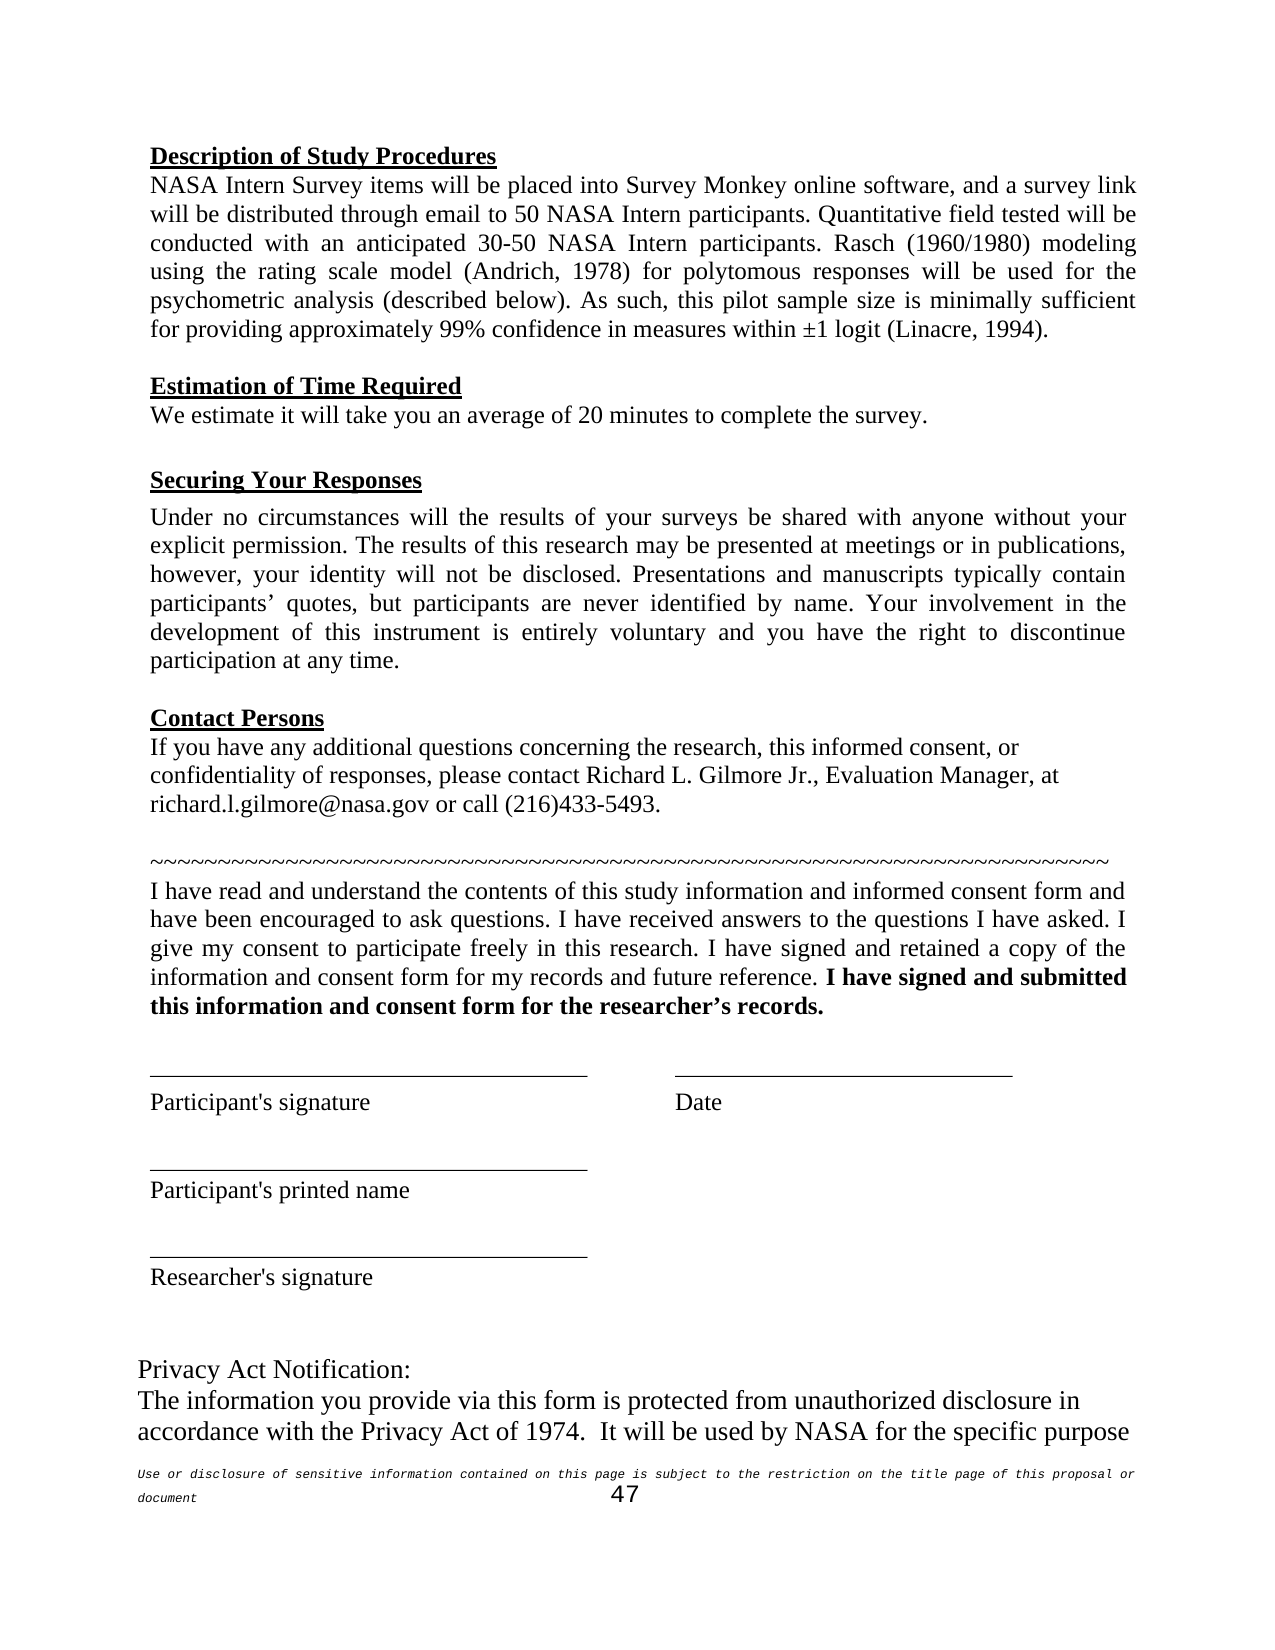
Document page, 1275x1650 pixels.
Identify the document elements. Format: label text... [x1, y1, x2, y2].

text Participant's signature Date [150, 1066, 1137, 1116]
text Estimation of Time Required [150, 372, 1137, 401]
text Participant's printed name [150, 1175, 1137, 1204]
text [137, 1353, 1137, 1447]
text We estimate it will take you an average of 20 minutes to complete the survey. [150, 401, 1137, 429]
text ~~~~~~~~~~~~~~~~~~~~~~~~~~~~~~~~~~~~~~~~~~~~~~~~~~~~~~~~~~~~~~~~~~~~~~~ [150, 847, 1137, 876]
text Researcher's signature [150, 1262, 1137, 1291]
text I have read and understand the contents of this study information and informed consent form and have been encouraged to ask questions. I have received answers to the questions I have asked. I give my consent to participate freely in this research. I have signed and retained a copy of the information and consent form for my records and future reference. I have signed and submitted this information and consent form for the researcher’s records. [150, 876, 1127, 1019]
text Securing Your Responses [150, 466, 1137, 494]
text Description of Study Procedures [150, 142, 1137, 170]
text NASA Intern Survey items will be placed into Survey Monkey online software, and a survey link will be distributed through email to 50 NASA Intern participants. Quantitative field tested will be conducted with an anticipated 30-50 NASA Intern participants. Rasch (1960/1980) modeling using the rating scale model (Andrich, 1978) for polytomous responses will be used for the psychometric analysis (described below). As such, this pilot sample size is minimally sufficient for providing approximately 99% confidence in measures within ±1 logit (Linacre, 1994). [150, 170, 1137, 343]
text If you have any additional questions concerning the research, this informed consent, or confidentiality of responses, please contact Richard L. Gilmore Jr., Evaluation Manager, at richard.l.gilmore@nasa.gov or call (216)433-5493. [150, 732, 1119, 818]
text Contact Persons [150, 703, 1137, 732]
text Under no circumstances will the results of your surveys be shared with anyone without your explicit permission. The results of this research may be presented at meetings or in publications, however, your identity will not be disclosed. Presentations and manuscripts typically contain participants’ quotes, but participants are never identified by name. Your involvement in the development of this instrument is entirely voluntary and you have the right to discontinue participation at any time. [150, 502, 1127, 674]
